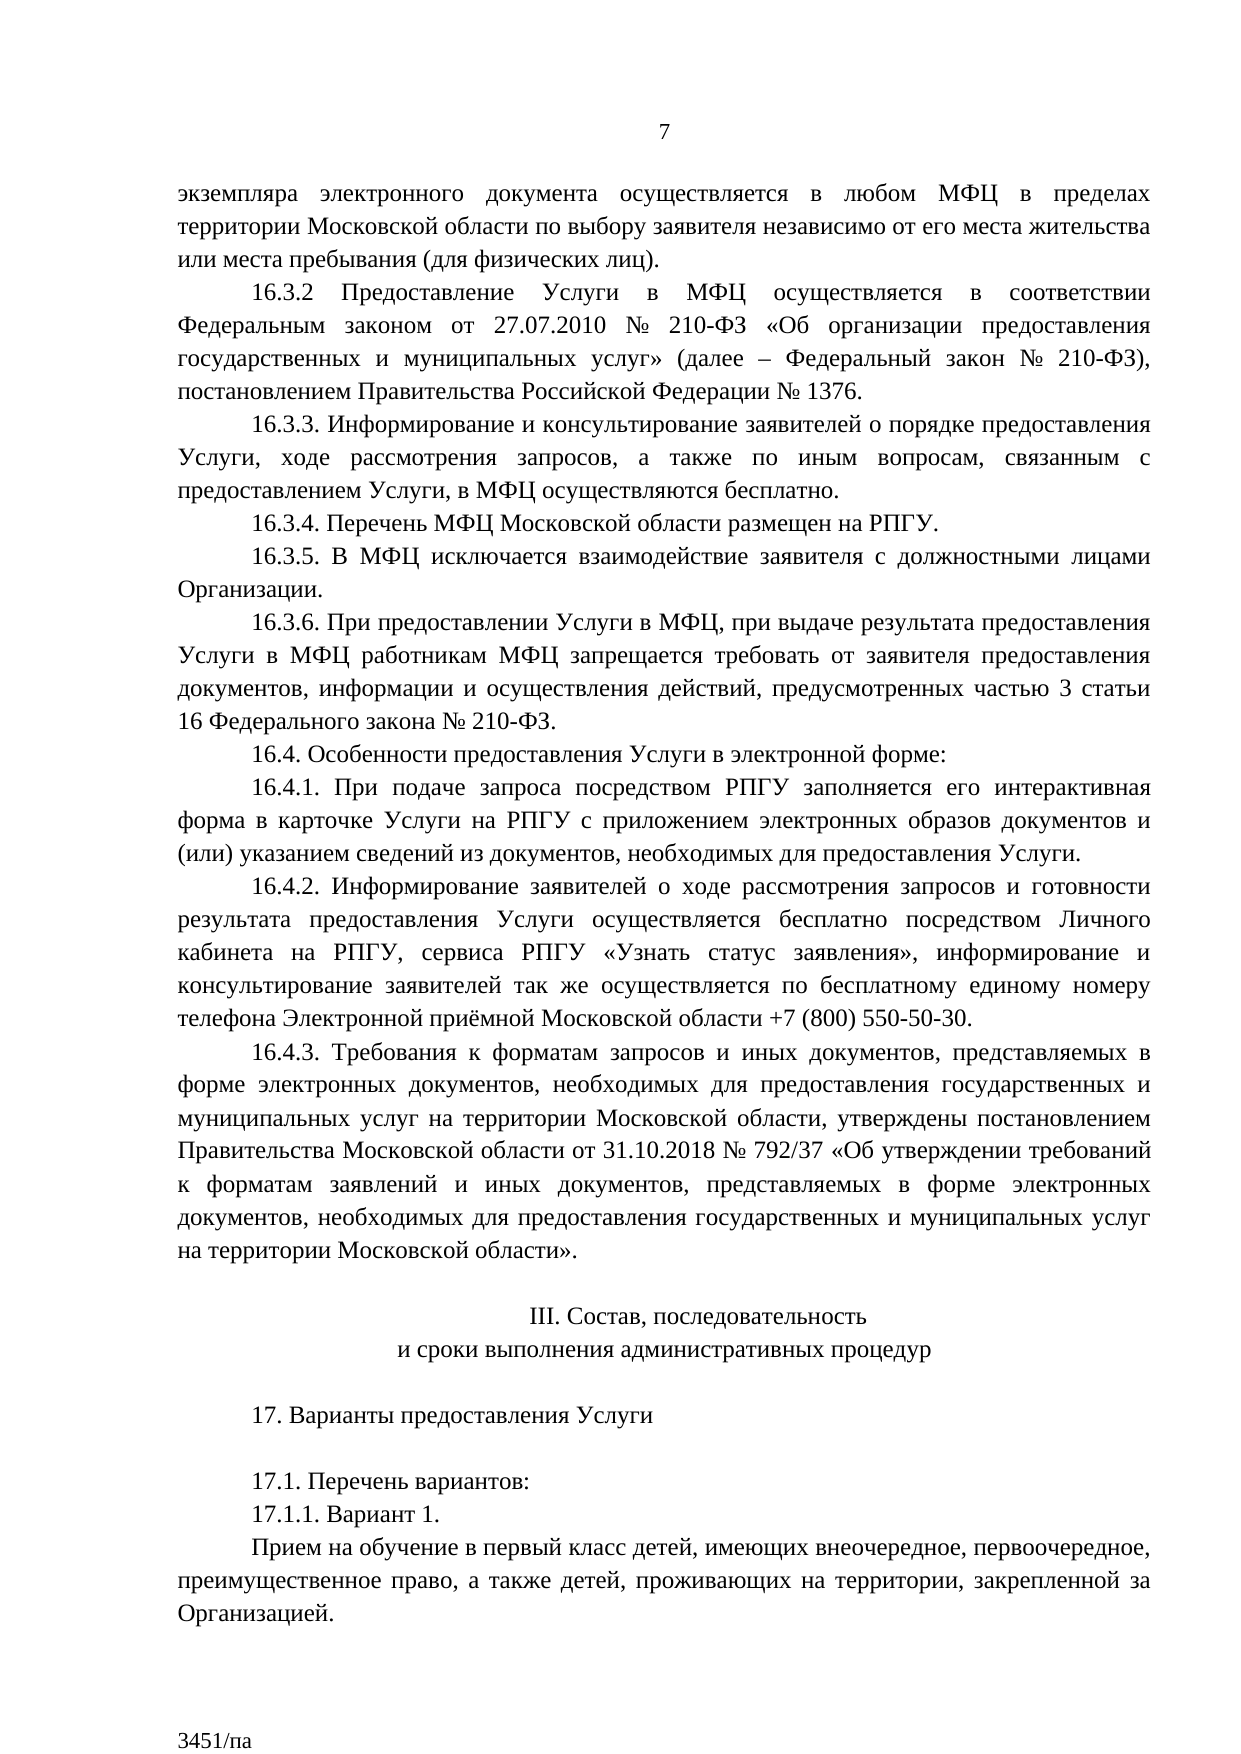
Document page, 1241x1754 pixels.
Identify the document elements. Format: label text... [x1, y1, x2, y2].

text III. Состав, последовательность и сроки выполнения административных процедур [177, 1301, 1152, 1362]
text 16.3.3. Информирование и консультирование заявителей о порядке предоставления Услуги, ходе рассмотрения запросов, а также по иным вопросам, связанным с предоставлением Услуги, в МФЦ осуществляются бесплатно. [177, 409, 1152, 504]
text 17.1. Перечень вариантов: [177, 1466, 1152, 1494]
text 16.4. Особенности предоставления Услуги в электронной форме: [177, 739, 1152, 768]
text 16.4.1. При подаче запроса посредством РПГУ заполняется его интерактивная форма в карточке Услуги на РПГУ с приложением электронных образов документов и (или) указанием сведений из документов, необходимых для предоставления Услуги. [177, 772, 1152, 867]
text 16.3.6. При предоставлении Услуги в МФЦ, при выдаче результата предоставления Услуги в МФЦ работникам МФЦ запрещается требовать от заявителя предоставления документов, информации и осуществления действий, предусмотренных частью 3 статьи 16 Федерального закона № 210-ФЗ. [177, 607, 1152, 735]
text 17.1.1. Вариант 1. [177, 1499, 1152, 1528]
text 16.3.5. В МФЦ исключается взаимодействие заявителя с должностными лицами Организации. [177, 541, 1152, 603]
text 16.3.4. Перечень МФЦ Московской области размещен на РПГУ. [177, 508, 1152, 537]
text 16.4.3. Требования к форматам запросов и иных документов, представляемых в форме электронных документов, необходимых для предоставления государственных и муниципальных услуг на территории Московской области, утверждены постановлением Правительства Московской области от 31.10.2018 № 792/37 «Об утверждении требований к форматам заявлений и иных документов, представляемых в форме электронных документов, необходимых для предоставления государственных и муниципальных услуг на территории Московской области». [177, 1037, 1152, 1263]
text 16.4.2. Информирование заявителей о ходе рассмотрения запросов и готовности результата предоставления Услуги осуществляется бесплатно посредством Личного кабинета на РПГУ, сервиса РПГУ «Узнать статус заявления», информирование и консультирование заявителей так же осуществляется по бесплатному единому номеру телефона Электронной приёмной Московской области +7 (800) 550-50-30. [177, 871, 1152, 1032]
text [177, 178, 1152, 273]
text 17. Варианты предоставления Услуги [177, 1400, 1152, 1428]
text 16.3.2 Предоставление Услуги в МФЦ осуществляется в соответствии Федеральным законом от 27.07.2010 № 210-ФЗ «Об организации предоставления государственных и муниципальных услуг» (далее – Федеральный закон № 210-ФЗ), постановлением Правительства Российской Федерации № 1376. [177, 277, 1152, 405]
text Прием на обучение в первый класс детей, имеющих внеочередное, первоочередное, преимущественное право, а также детей, проживающих на территории, закрепленной за Организацией. [177, 1532, 1152, 1627]
